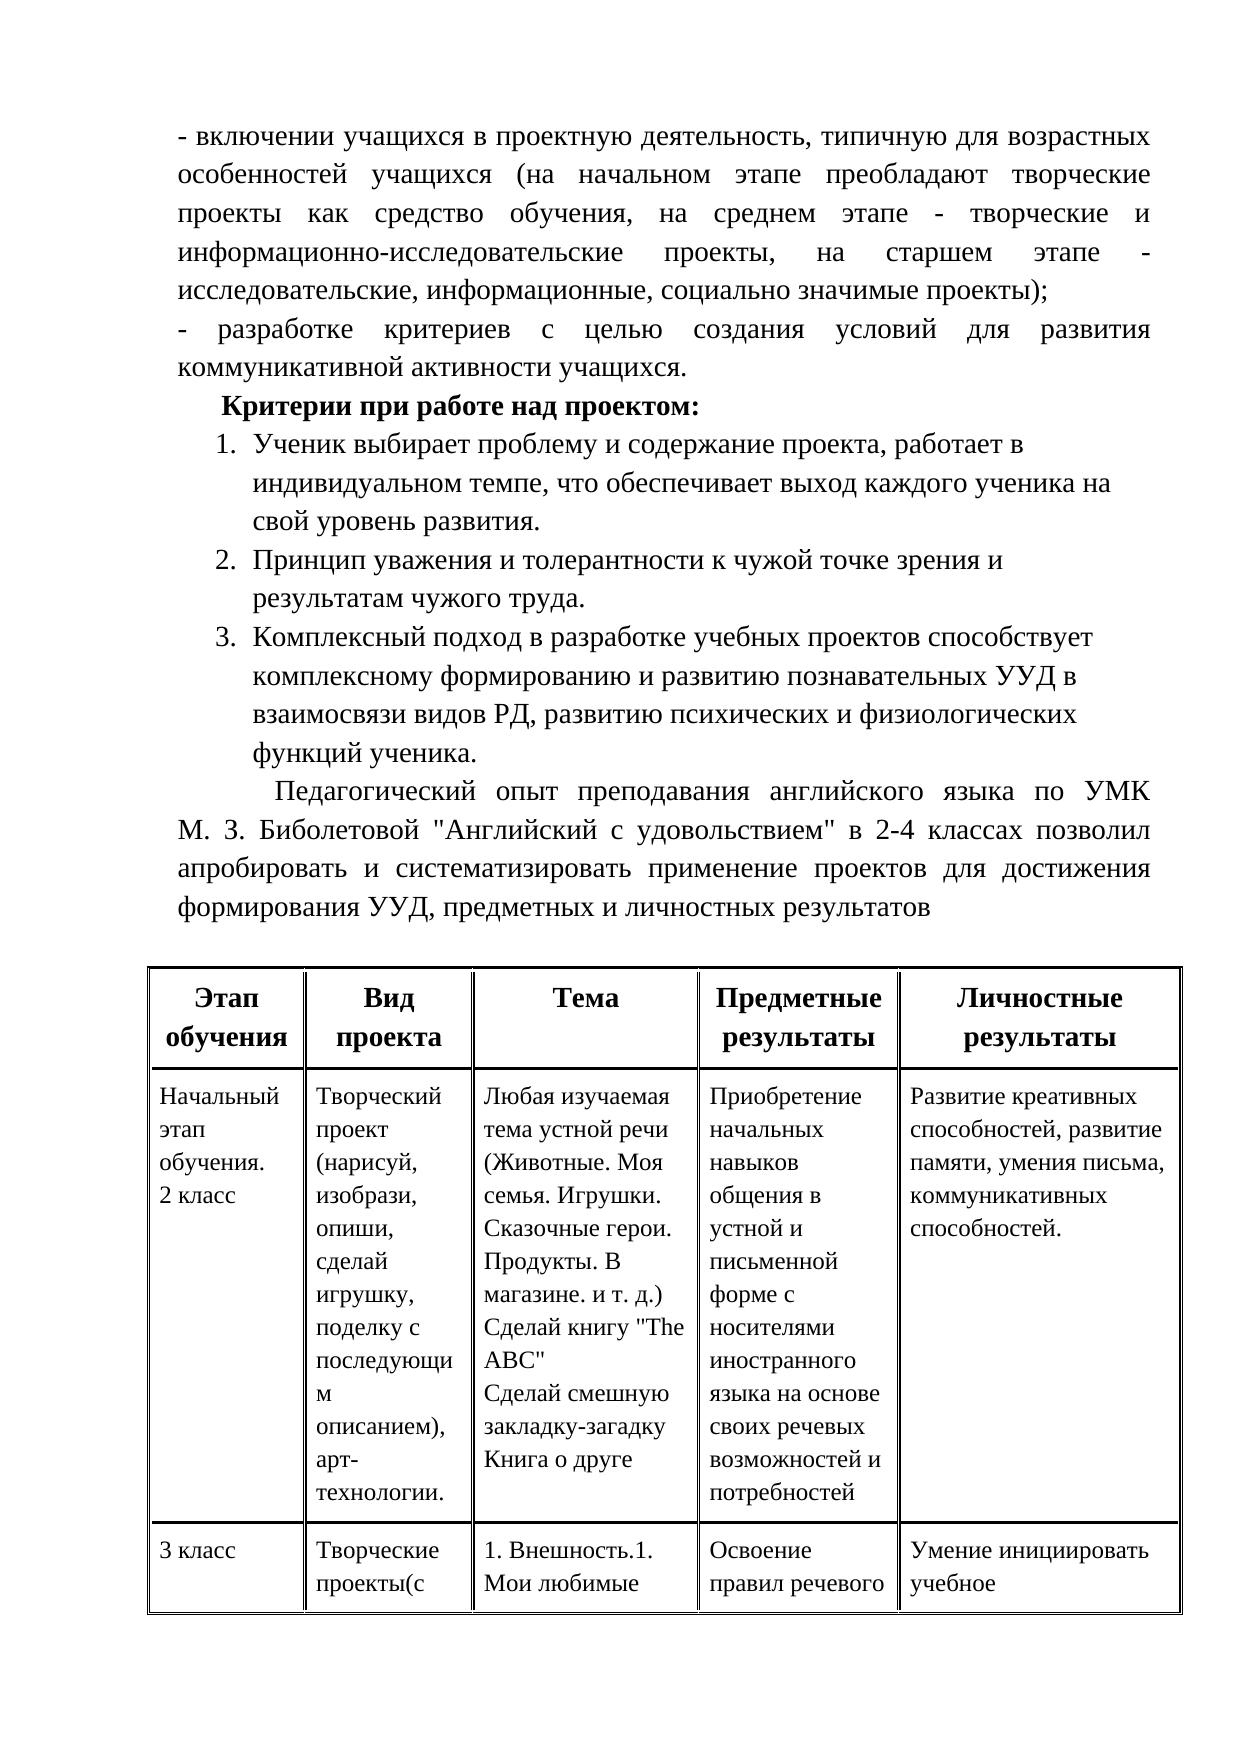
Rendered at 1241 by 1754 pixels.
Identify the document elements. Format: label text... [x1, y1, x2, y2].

list Ученик выбирает проблему и содержание проекта, работает в индивидуальном темпе, что обеспечивает выход каждого ученика на свой уровень развития. [215, 426, 1152, 537]
text Педагогический опыт преподавания английского языка по УМК М. З. Биболетовой "Английский с удовольствием" в 2-4 классах позволил апробировать и систематизировать применение проектов для достижения формирования УУД, предметных и личностных результатов [177, 773, 1152, 922]
table_header Тема [473, 969, 698, 1067]
table_header Предметные результаты [699, 968, 899, 1067]
table_cell Начальный этап обучения. 2 класс [150, 1067, 303, 1521]
table_header Личностные результаты [899, 969, 1179, 1067]
text - разработке критериев с целью создания условий для развития коммуникативной активности учащихся. [177, 311, 1152, 383]
table_cell Приобретение начальных навыков общения в устной и письменной форме с носителями иностранного языка на основе своих речевых возможностей и потребностей [700, 1070, 897, 1521]
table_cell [305, 1521, 473, 1612]
table_header Этап обучения [150, 968, 305, 1067]
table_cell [899, 1521, 1179, 1612]
table_cell 3 класс 4 класс [150, 1521, 305, 1612]
list Комплексный подход в разработке учебных проектов способствует комплексному формированию и развитию познавательных УУД в взаимосвязи видов РД, развитию психических и физиологических функций ученика. [215, 619, 1152, 768]
list Принцип уважения и толерантности к чужой точке зрения и результатам чужого труда. [215, 542, 1152, 614]
text - включении учащихся в проектную деятельность, типичную для возрастных особенностей учащихся (на начальном этапе преобладают творческие проекты как средство обучения, на среднем этапе - творческие и информационно-исследовательские проекты, на старшем этапе - исследовательские, информационные, социально значимые проекты); [177, 118, 1152, 306]
table_cell Любая изучаемая тема устной речи (Животные. Моя семья. Игрушки. Сказочные герои. Продукты. В магазине. и т. д.) Сделай книгу "The ABC" Сделай смешную закладку-загадку Книга о друге [475, 1070, 697, 1521]
text Критерии при работе над проектом: [177, 388, 1152, 421]
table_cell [699, 1521, 899, 1612]
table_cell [473, 1524, 698, 1612]
table_cell Творческий проект (нарисуй, изобрази, опиши, сделай игрушку, поделку с последующим описанием), арт-технологии. [307, 1070, 471, 1521]
table_header Вид проекта [305, 968, 473, 1067]
table_cell Развитие креативных способностей, развитие памяти, умения письма, коммуникативных способностей. [901, 1067, 1179, 1521]
